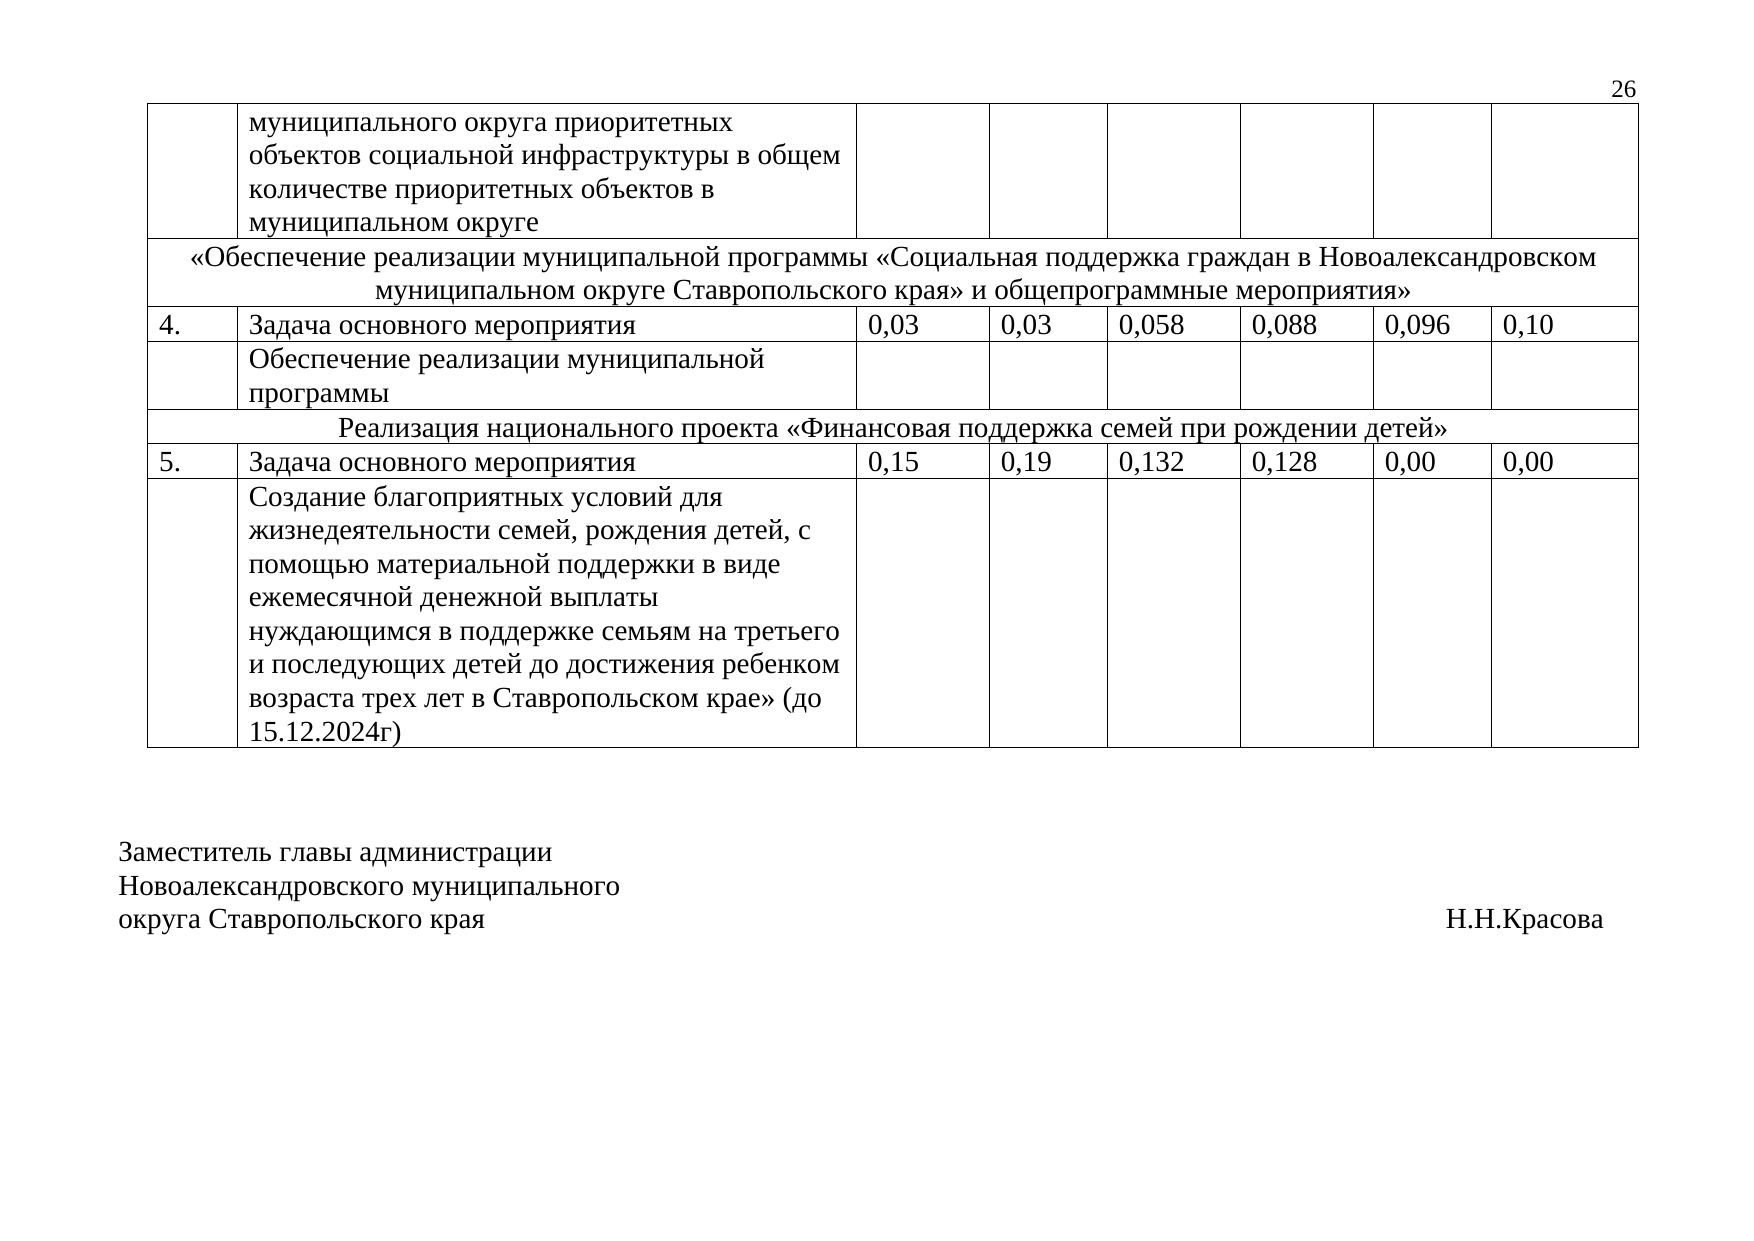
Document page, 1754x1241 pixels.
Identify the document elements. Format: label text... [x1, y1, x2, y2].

table_cell [1374, 479, 1491, 747]
table_cell 0,096 [1374, 307, 1491, 341]
table_cell [148, 479, 237, 747]
table_cell 0,15 [857, 444, 989, 478]
table_cell [1108, 479, 1240, 747]
table_cell [1108, 342, 1240, 409]
table_cell Обеспечение реализации муниципальной программы [238, 342, 856, 409]
table_cell [1241, 104, 1373, 238]
table_cell 0,088 [1241, 307, 1373, 341]
table_cell 0,00 [1374, 444, 1491, 478]
table_cell 0,128 [1241, 444, 1373, 478]
table_cell [148, 342, 237, 409]
table_cell [990, 342, 1107, 409]
table_cell [990, 479, 1107, 747]
table_cell 0,058 [1108, 307, 1240, 341]
text Заместитель главы администрации [118, 834, 1636, 868]
table_cell Задача основного мероприятия [238, 307, 856, 341]
table_cell Реализация национального проекта «Финансовая поддержка семей при рождении детей» [148, 410, 1638, 443]
table_cell [148, 104, 237, 238]
table_cell [1492, 479, 1638, 747]
table_cell 0,03 [857, 307, 989, 341]
table_cell [857, 479, 989, 747]
table_cell 5. [148, 444, 237, 478]
table_cell [1492, 342, 1638, 409]
table_cell [990, 104, 1107, 238]
table_cell [1374, 342, 1491, 409]
table_cell Задача основного мероприятия [238, 444, 856, 478]
table_cell [1241, 479, 1373, 747]
table_cell [857, 342, 989, 409]
table_cell 0,03 [990, 307, 1107, 341]
table_cell [1108, 104, 1240, 238]
table_cell [857, 104, 989, 238]
table_cell 0,132 [1108, 444, 1240, 478]
table_cell [1241, 342, 1373, 409]
table_cell [1374, 104, 1491, 238]
table_cell 0,10 [1492, 307, 1638, 341]
table_cell 0,00 [1492, 444, 1638, 478]
text Новоалександровского муниципального [118, 868, 1636, 902]
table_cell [238, 104, 856, 238]
table_cell [1492, 104, 1638, 238]
table_cell «Обеспечение реализации муниципальной программы «Социальная поддержка граждан в Новоалександровском муниципальном округе Ставропольского края» и общепрограммные мероприятия» [148, 239, 1638, 306]
text округа Ставропольского края Н.Н.Красова [118, 902, 1636, 935]
table_cell 4. [148, 307, 237, 341]
table_cell Создание благоприятных условий для жизнедеятельности семей, рождения детей, с помощью материальной поддержки в виде ежемесячной денежной выплаты нуждающимся в поддержке семьям на третьего и последующих детей до достижения ребенком возраста трех лет в Ставропольском крае» (до 15.12.2024г) [238, 479, 856, 747]
table_cell 0,19 [990, 444, 1107, 478]
